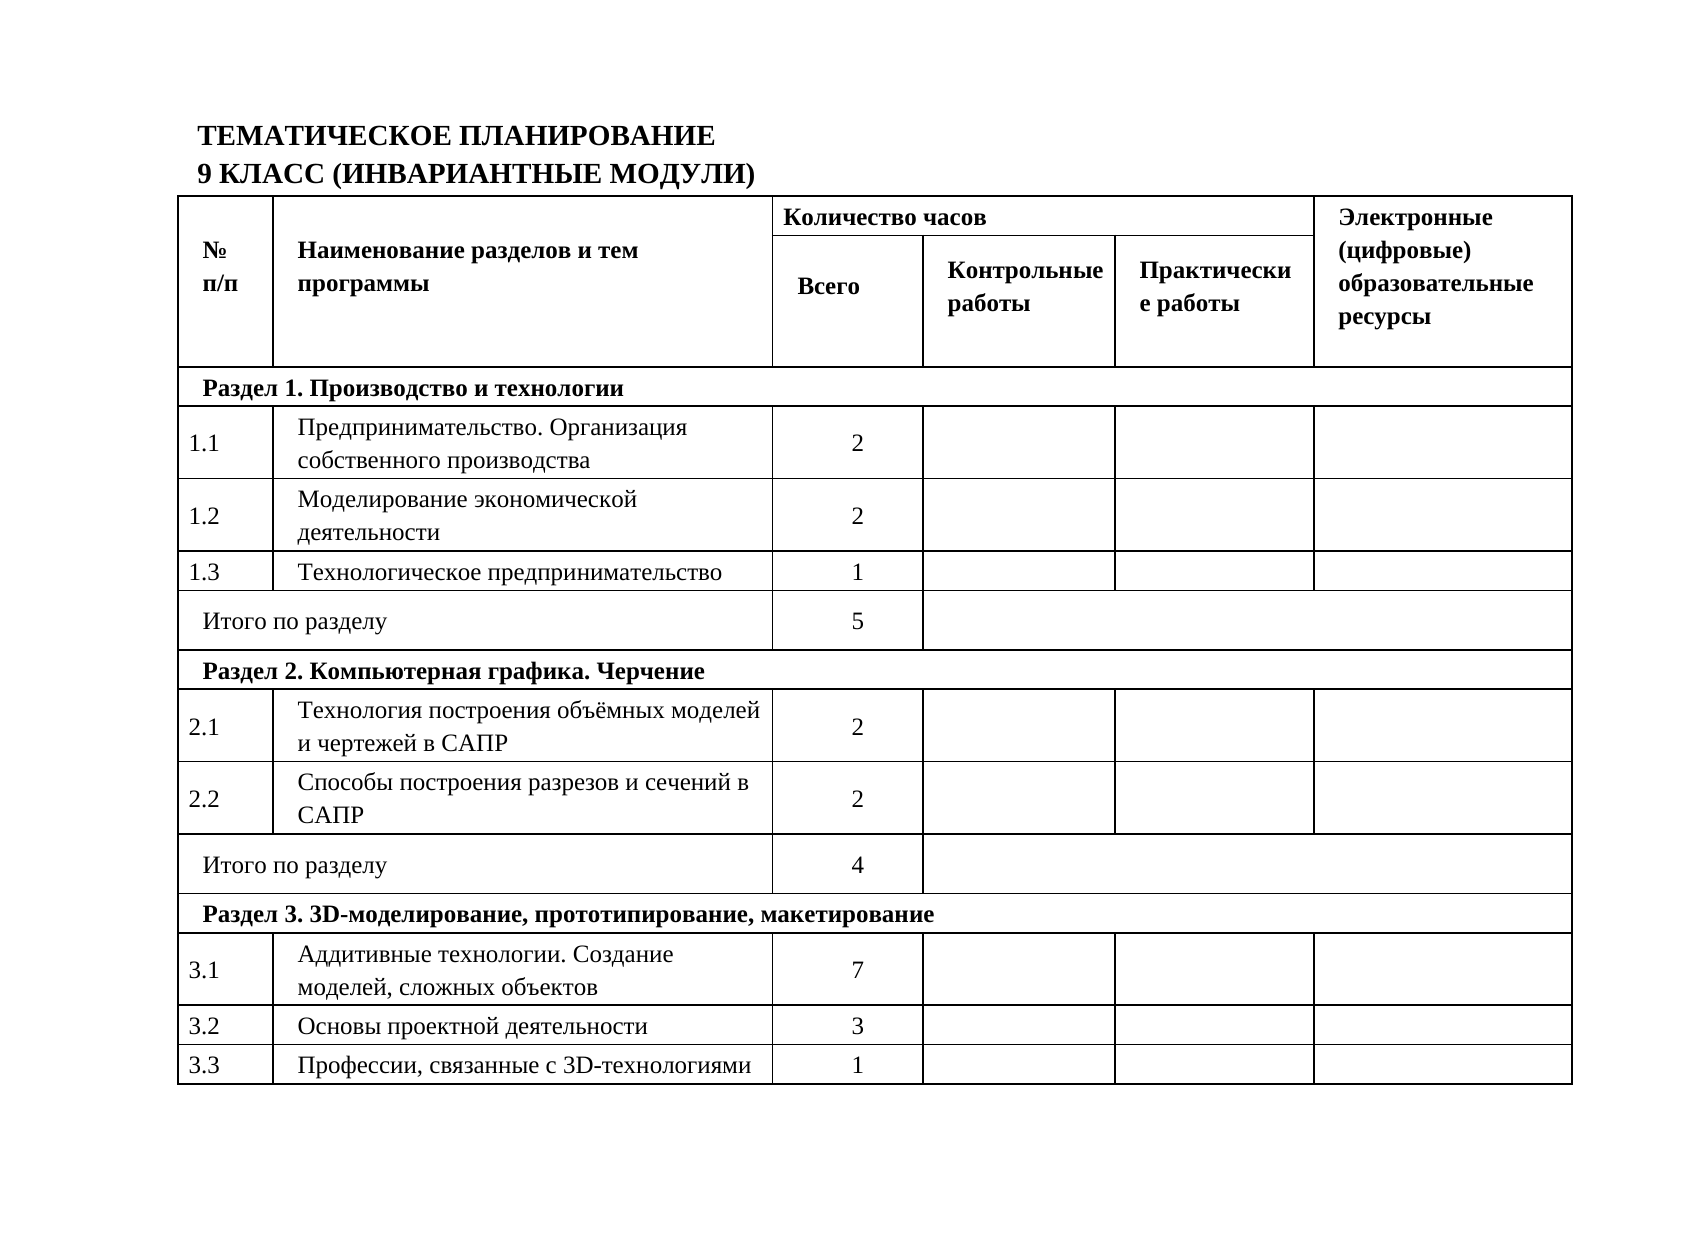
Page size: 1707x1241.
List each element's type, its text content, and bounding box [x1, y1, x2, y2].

table_cell [1116, 690, 1313, 761]
table_cell 2 [773, 407, 922, 478]
table_cell [924, 479, 1114, 550]
table_cell Основы проектной деятельности [274, 1006, 772, 1044]
table_cell Предпринимательство. Организация собственного производства [274, 407, 772, 478]
table_cell [924, 1006, 1114, 1044]
table_cell 1.1 [179, 407, 272, 478]
table_cell 2 [773, 762, 922, 833]
table_cell [1315, 479, 1571, 550]
table_cell Раздел 2. Компьютерная графика. Черчение [179, 651, 1571, 688]
table_cell Способы построения разрезов и сечений в САПР [274, 762, 772, 833]
table_cell [1315, 1006, 1571, 1044]
table_cell [924, 407, 1114, 478]
table_cell [1116, 552, 1313, 589]
text ТЕМАТИЧЕСКОЕ ПЛАНИРОВАНИЕ [190, 118, 1618, 152]
table_cell Аддитивные технологии. Создание моделей, сложных объектов [274, 934, 772, 1004]
table_cell Контрольные работы [924, 236, 1114, 366]
table_cell Профессии, связанные с 3D-технологиями [274, 1045, 772, 1083]
table_cell 2.1 [179, 690, 272, 761]
table_cell Итого по разделу [179, 591, 772, 649]
table_header Наименование разделов и тем программы [274, 197, 772, 366]
table_cell [924, 690, 1114, 761]
table_cell [1116, 1006, 1313, 1044]
table_cell [1116, 1045, 1313, 1083]
table_cell 2.2 [179, 762, 272, 833]
table_cell [1116, 762, 1313, 833]
table_cell [1116, 479, 1313, 550]
table_cell Практические работы [1116, 236, 1313, 366]
table_cell 2 [773, 690, 922, 761]
table_cell [1315, 690, 1571, 761]
table_cell 1 [773, 552, 922, 589]
table_cell [1116, 407, 1313, 478]
table_header Количество часов [773, 197, 1313, 234]
table_cell [924, 1045, 1114, 1083]
table_cell 4 [773, 835, 922, 893]
table_cell [924, 835, 1571, 893]
table_cell 3.3 [179, 1045, 272, 1083]
table_cell Технология построения объёмных моделей и чертежей в САПР [274, 690, 772, 761]
table_cell 3.1 [179, 934, 272, 1004]
table_cell Моделирование экономической деятельности [274, 479, 772, 550]
table_cell Раздел 3. 3D-моделирование, прототипирование, макетирование [179, 894, 1571, 932]
table_cell 3 [773, 1006, 922, 1044]
table_cell [924, 762, 1114, 833]
table_cell 1 [773, 1045, 922, 1083]
table_cell [924, 934, 1114, 1004]
table_cell 2 [773, 479, 922, 550]
table_cell 5 [773, 591, 922, 649]
table_cell 7 [773, 934, 922, 1004]
table_cell 1.2 [179, 479, 272, 550]
table_cell [1315, 1045, 1571, 1083]
table_header № п/п [179, 197, 272, 366]
table_cell [1315, 552, 1571, 589]
table_cell [924, 552, 1114, 589]
table_cell [1315, 762, 1571, 833]
table_cell 3.2 [179, 1006, 272, 1044]
table_cell Итого по разделу [179, 835, 772, 893]
table_cell 1.3 [179, 552, 272, 589]
table_cell Технологическое предпринимательство [274, 552, 772, 589]
table_cell Всего [773, 236, 922, 366]
table_cell Раздел 1. Производство и технологии [179, 368, 1571, 405]
table_header Электронные (цифровые) образовательные ресурсы [1315, 197, 1571, 366]
table_cell [1116, 934, 1313, 1004]
text 9 КЛАСС (ИНВАРИАНТНЫЕ МОДУЛИ) [190, 157, 1618, 190]
table_cell [1315, 934, 1571, 1004]
table_cell [1315, 407, 1571, 478]
table_cell [924, 591, 1571, 649]
